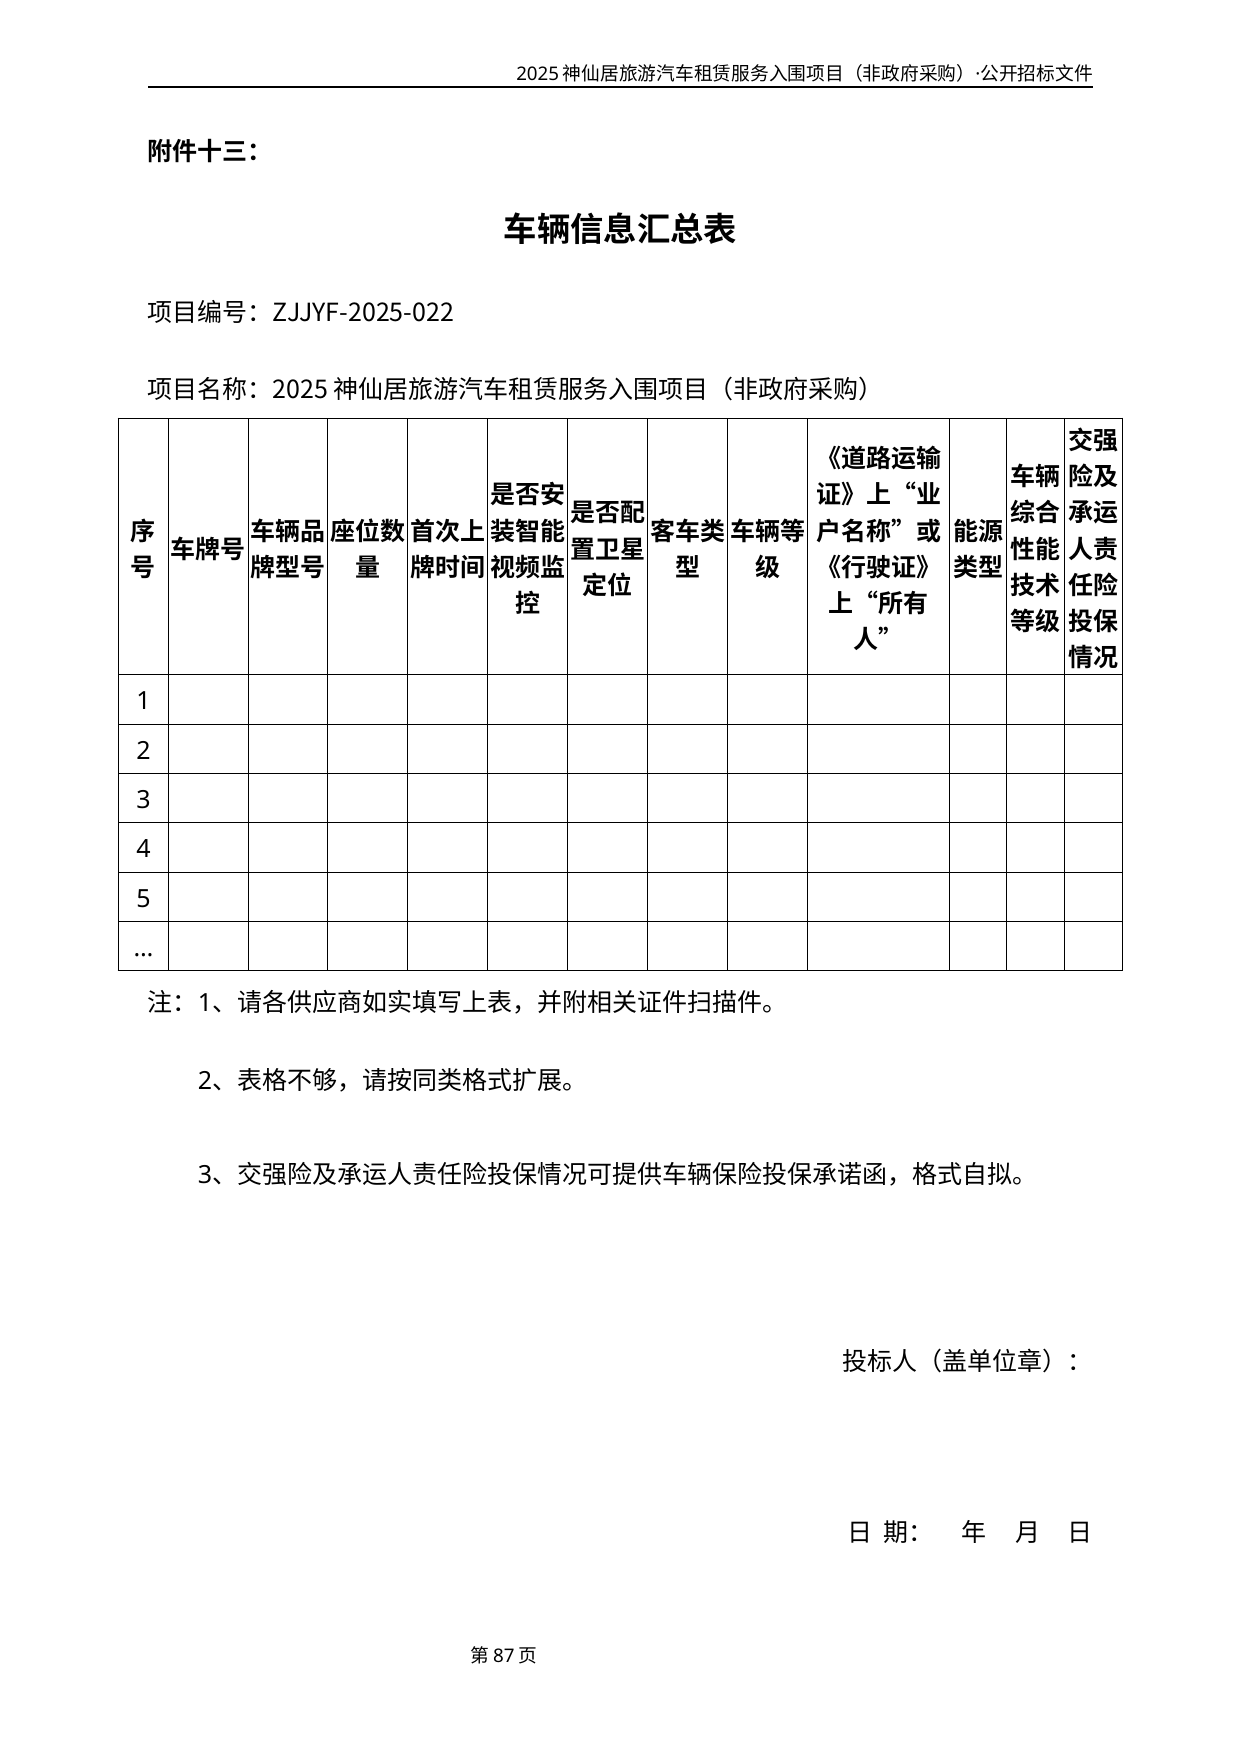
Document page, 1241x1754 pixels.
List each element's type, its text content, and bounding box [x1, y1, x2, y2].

table_cell [249, 823, 327, 872]
table_cell [1065, 922, 1122, 970]
table_cell [328, 675, 407, 723]
table_cell [950, 873, 1006, 921]
table_header 车辆综合性能技术等级 [1007, 419, 1064, 674]
table_cell [808, 675, 949, 723]
table_cell [1065, 774, 1122, 822]
table_cell [1065, 873, 1122, 921]
table_cell [408, 774, 487, 822]
table_cell [950, 675, 1006, 723]
table_cell 5 [119, 873, 168, 921]
text 3、交强险及承运人责任险投保情况可提供车辆保险投保承诺函，格式自拟。 [148, 1143, 1093, 1202]
table_header 序号 [119, 419, 168, 674]
table_cell [648, 774, 727, 822]
table_cell [1065, 725, 1122, 773]
table_cell [249, 725, 327, 773]
subtitle 车辆信息汇总表 [148, 197, 1093, 257]
table_cell [488, 823, 567, 872]
table_cell [328, 725, 407, 773]
table_cell [408, 725, 487, 773]
table_cell [808, 922, 949, 970]
table_cell [488, 922, 567, 970]
table_cell [488, 774, 567, 822]
table_cell [648, 922, 727, 970]
table_cell [249, 873, 327, 921]
table_cell [249, 774, 327, 822]
table_cell [728, 774, 807, 822]
table_cell [648, 873, 727, 921]
table_header 是否配置卫星定位 [568, 419, 647, 674]
table_cell [728, 873, 807, 921]
table_cell [648, 823, 727, 872]
table_cell [1065, 675, 1122, 723]
table_cell 3 [119, 774, 168, 822]
table_cell [169, 922, 248, 970]
table_header 车牌号 [169, 419, 248, 674]
table_cell [249, 922, 327, 970]
text 项目名称：2025神仙居旅游汽车租赁服务入围项目（非政府采购） [148, 358, 1093, 418]
table_cell [568, 725, 647, 773]
table_cell [950, 725, 1006, 773]
table_cell [1065, 823, 1122, 872]
table_cell [488, 675, 567, 723]
table_cell [568, 675, 647, 723]
table_cell [728, 725, 807, 773]
text 附件十三： [148, 120, 1093, 179]
table_cell [169, 873, 248, 921]
table_cell [328, 922, 407, 970]
table_cell [950, 922, 1006, 970]
table_cell [408, 823, 487, 872]
table_cell [488, 725, 567, 773]
table_cell [1007, 725, 1064, 773]
table_cell [568, 873, 647, 921]
table_cell [1007, 823, 1064, 872]
table_cell [808, 873, 949, 921]
table_cell 2 [119, 725, 168, 773]
table_header 座位数量 [328, 419, 407, 674]
text 2、表格不够，请按同类格式扩展。 [148, 1049, 1093, 1108]
table_header 是否安装智能视频监控 [488, 419, 567, 674]
table_cell [808, 823, 949, 872]
table_cell [169, 725, 248, 773]
table_cell [950, 823, 1006, 872]
table_cell [568, 922, 647, 970]
table_cell [249, 675, 327, 723]
table_cell [328, 823, 407, 872]
table_cell [169, 675, 248, 723]
table_cell [950, 774, 1006, 822]
table_cell … [119, 922, 168, 970]
text 投标人（盖单位章）： [148, 1330, 1093, 1389]
table_cell [408, 873, 487, 921]
table_header 能源类型 [950, 419, 1006, 674]
subtitle 项目编号：ZJJYF-2025-022 [148, 281, 1093, 340]
table_cell [1007, 922, 1064, 970]
table_cell [808, 725, 949, 773]
table_cell [568, 823, 647, 872]
table_cell [408, 922, 487, 970]
table_cell [568, 774, 647, 822]
table_header 客车类型 [648, 419, 727, 674]
table_header 首次上牌时间 [408, 419, 487, 674]
table_header 交强险及承运人责任险投保情况 [1065, 419, 1122, 674]
table_header 《道路运输证》上“业户名称”或《行驶证》上“所有人” [808, 419, 949, 674]
table_cell [169, 774, 248, 822]
table_cell [328, 774, 407, 822]
table_cell 1 [119, 675, 168, 723]
table_cell [728, 823, 807, 872]
text 注：1、请各供应商如实填写上表，并附相关证件扫描件。 [148, 971, 1093, 1031]
table_cell [488, 873, 567, 921]
table_cell [1007, 873, 1064, 921]
table_cell [808, 774, 949, 822]
text 日 期： 年 月 日 [148, 1501, 1093, 1561]
table_cell [1007, 774, 1064, 822]
table_cell [328, 873, 407, 921]
table_header 车辆等级 [728, 419, 807, 674]
table_cell [169, 823, 248, 872]
table_header 车辆品牌型号 [249, 419, 327, 674]
table_cell [1007, 675, 1064, 723]
table_cell [648, 725, 727, 773]
table_cell 4 [119, 823, 168, 872]
table_cell [728, 675, 807, 723]
table_cell [408, 675, 487, 723]
table_cell [728, 922, 807, 970]
table_cell [648, 675, 727, 723]
